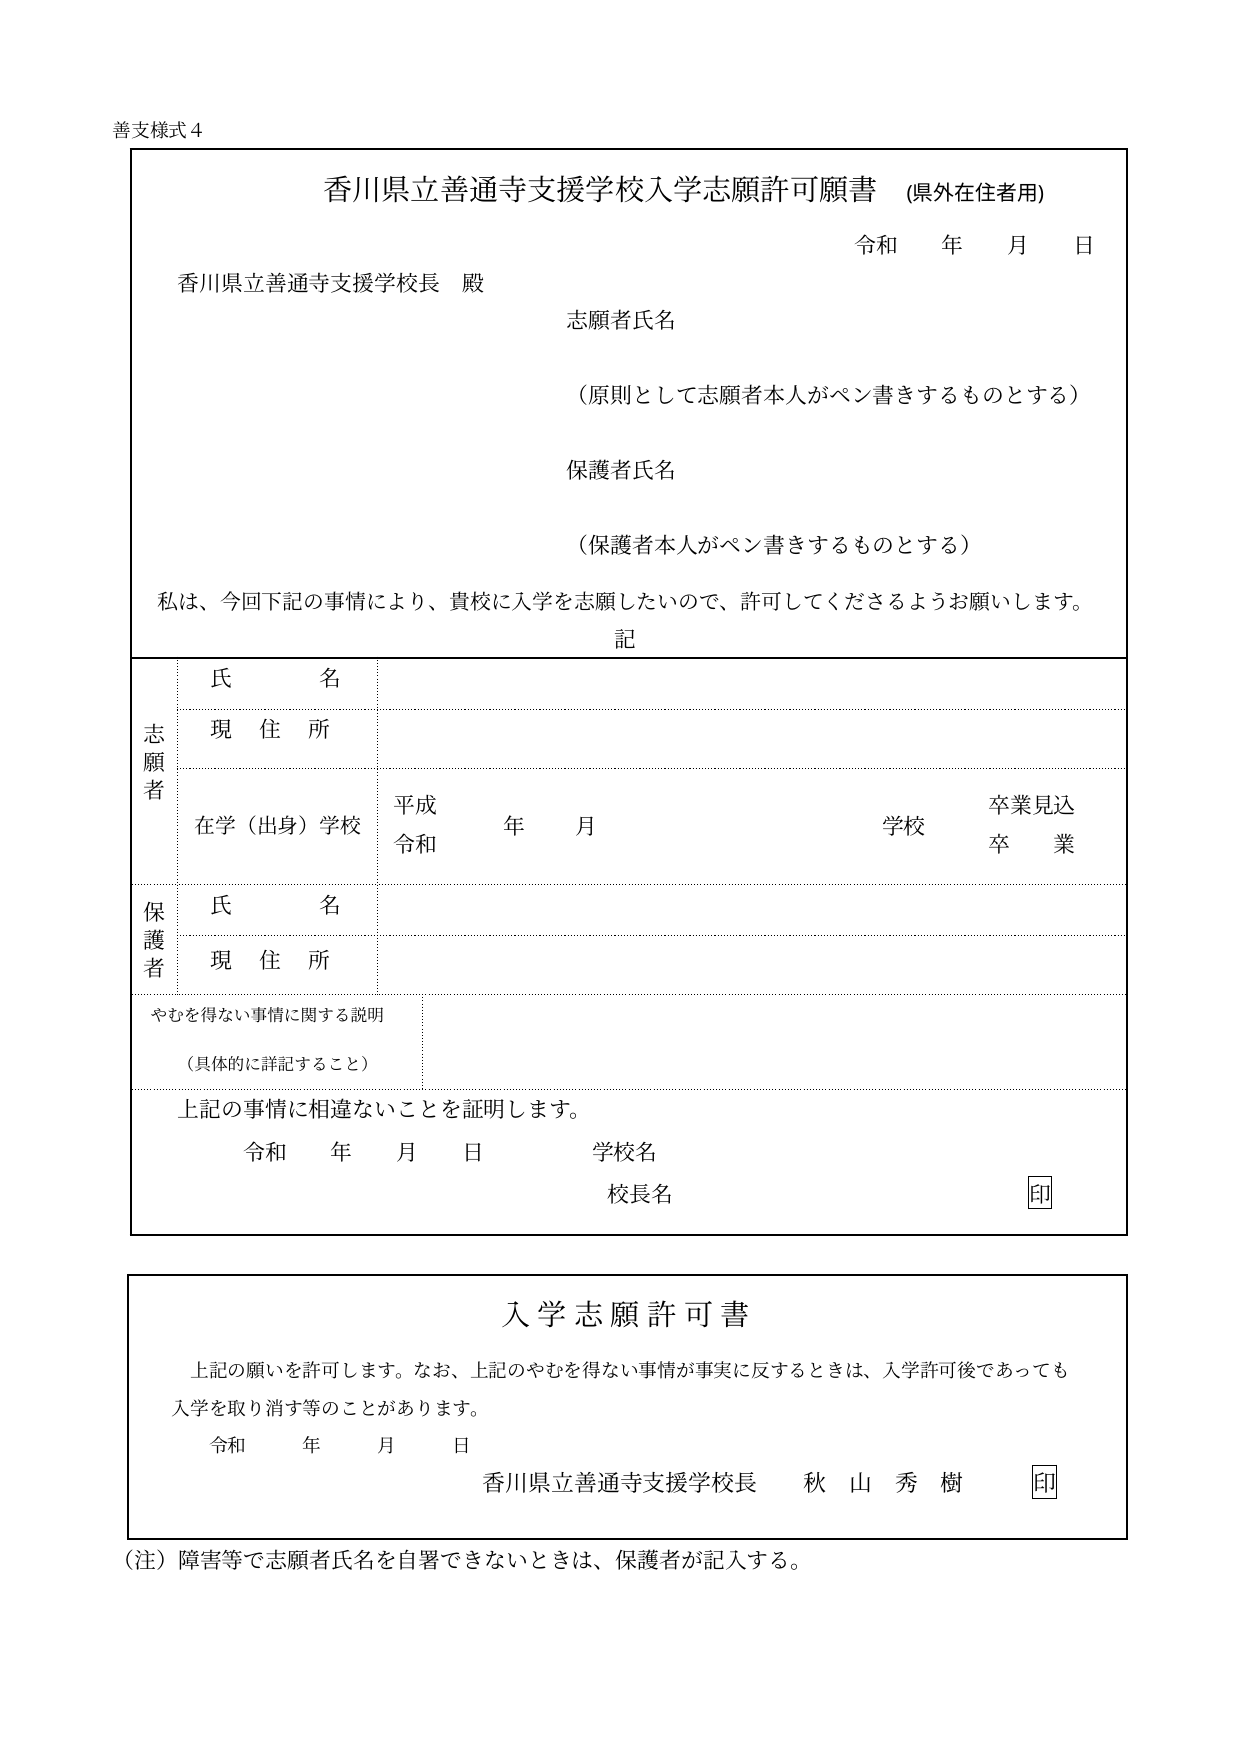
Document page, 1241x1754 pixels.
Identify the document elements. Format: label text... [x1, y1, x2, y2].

table_cell [378, 884, 1126, 935]
text 善支様式４ [112, 111, 1128, 148]
table_cell 志 願 者 [132, 659, 177, 884]
table_cell 氏 名 [178, 884, 378, 935]
table_cell やむを得ない事情に関する説明 （具体的に詳記すること） [132, 994, 422, 1089]
table_cell [422, 994, 1126, 1089]
table_cell 年 月 学校 [378, 768, 1126, 884]
table_cell 保 護 者 [132, 884, 177, 994]
table_cell 在学（出身）学校 [178, 768, 378, 884]
table_cell 現 住 所 [178, 935, 378, 994]
table_cell [378, 935, 1126, 994]
table_cell [378, 709, 1126, 768]
table_header 香川県立善通寺支援学校入学志願許可願書 (県外在住者用) 令和 年 月 日 香川県立善通寺支援学校長 殿 志願者氏名 （原則として志願者本人がペン書きするものとする） 保護者氏名 （保護者本人がペン書きするものとする） 私は、今回下記の事情により、貴校に入学を志願したいので、許可してくださるようお願いします。 記 [132, 150, 1126, 657]
table_cell 現 住 所 [178, 709, 378, 768]
table_cell [378, 659, 1126, 709]
table_cell 上記の事情に相違ないことを証明します。 令和 年 月 日 学校名 校長名 印 [132, 1089, 1126, 1234]
table_header 入 学 志 願 許 可 書 上記の願いを許可します。なお、上記のやむを得ない事情が事実に反するときは、入学許可後であっても 入学を取り消す等のことがあります。 令和 年 月 日 香川県立善通寺支援学校長 秋 山 秀 樹 印 [129, 1276, 1126, 1538]
text （注）障害等で志願者氏名を自署できないときは、保護者が記入する。 [112, 1540, 1128, 1578]
table_cell 氏 名 [178, 659, 378, 709]
